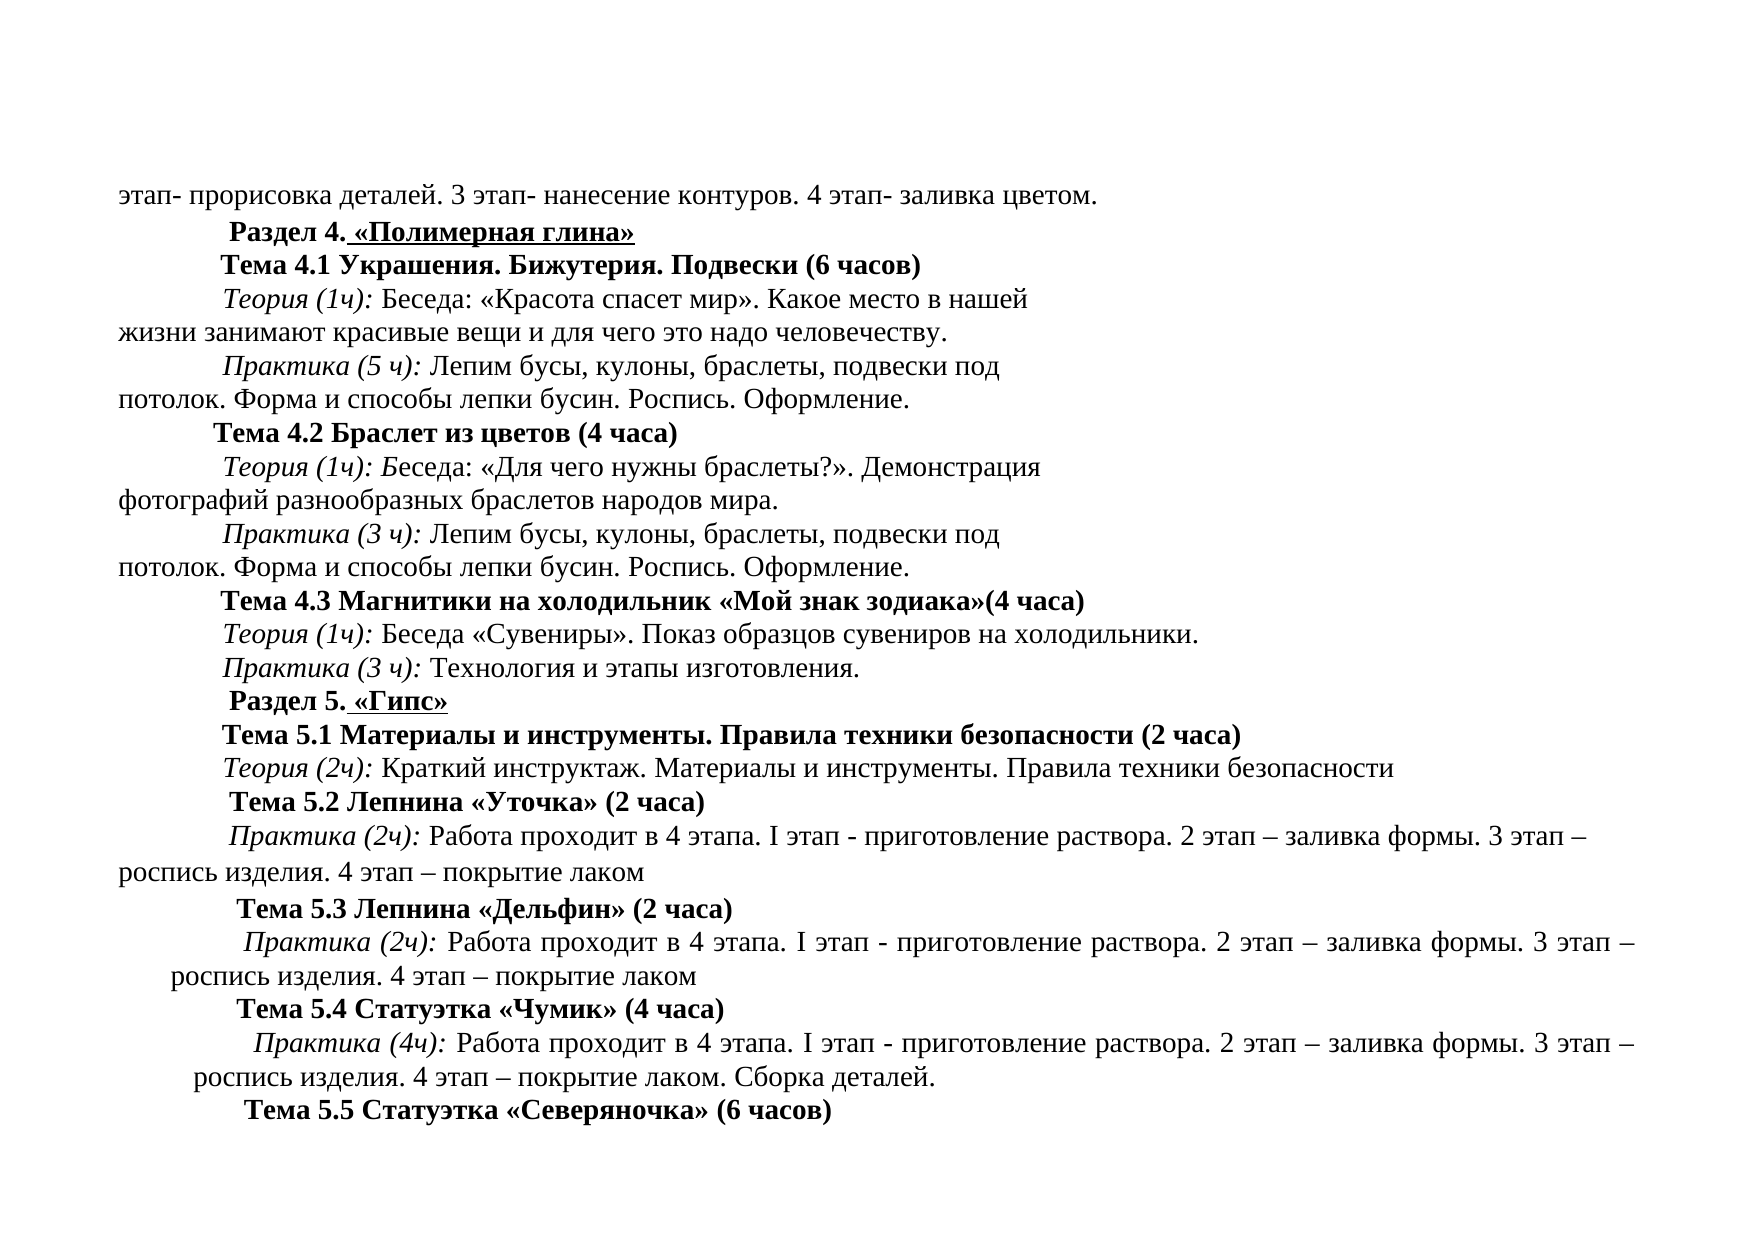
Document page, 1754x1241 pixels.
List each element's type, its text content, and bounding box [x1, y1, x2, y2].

text роспись изделия. 4 этап – покрытие лаком [118, 854, 1636, 888]
list Раздел 4. «Полимерная глина» [185, 214, 1636, 247]
list Практика (4ч): Работа проходит в 4 этапа. I этап - приготовление раствора. 2 этап – заливка формы. 3 этап – роспись изделия. 4 этап – покрытие лаком. Сборка деталей. [193, 1025, 1636, 1092]
text Тема 4.1 Украшения. Бижутерия. Подвески (6 часов) [118, 247, 1636, 281]
list Тема 5.2 Лепнина «Уточка» (2 часа) [185, 784, 1636, 818]
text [118, 177, 1636, 211]
list Тема 5.5 Статуэтка «Северяночка» (6 часов) [185, 1092, 1636, 1126]
list Теория (1ч): Беседа «Сувениры». Показ образцов сувениров на холодильники. [193, 616, 1636, 650]
list Тема 5.4 Статуэтка «Чумик» (4 часа) [185, 992, 1636, 1025]
text потолок. Форма и способы лепки бусин. Роспись. Оформление. [118, 382, 1636, 415]
list Теория (2ч): Краткий инструктаж. Материалы и инструменты. Правила техники безопасности [193, 751, 1636, 784]
list Теория (1ч): Беседа: «Красота спасет мир». Какое место в нашей [193, 281, 1636, 314]
list Практика (5 ч): Лепим бусы, кулоны, браслеты, подвески под [193, 348, 1636, 382]
list Практика (3 ч): Лепим бусы, кулоны, браслеты, подвески под [193, 516, 1636, 549]
list Тема 5.1 Материалы и инструменты. Правила техники безопасности (2 часа) [185, 717, 1636, 751]
text жизни занимают красивые вещи и для чего это надо человечеству. [118, 314, 1636, 348]
text потолок. Форма и способы лепки бусин. Роспись. Оформление. [118, 549, 1636, 583]
list Теория (1ч): Беседа: «Для чего нужны браслеты?». Демонстрация [193, 449, 1636, 482]
text Тема 4.2 Браслет из цветов (4 часа) [118, 415, 1636, 449]
list Практика (2ч): Работа проходит в 4 этапа. I этап - приготовление раствора. 2 этап – заливка формы. 3 этап – [170, 818, 1636, 851]
text фотографий разнообразных браслетов народов мира. [118, 482, 1636, 516]
text Тема 4.3 Магнитики на холодильник «Мой знак зодиака»(4 часа) [118, 583, 1636, 616]
list Раздел 5. «Гипс» [185, 683, 1636, 717]
list Практика (3 ч): Технология и этапы изготовления. [193, 650, 1636, 683]
list Практика (2ч): Работа проходит в 4 этапа. I этап - приготовление раствора. 2 этап – заливка формы. 3 этап –роспись изделия. 4 этап – покрытие лаком [170, 924, 1636, 992]
list Тема 5.3 Лепнина «Дельфин» (2 часа) [185, 891, 1636, 924]
